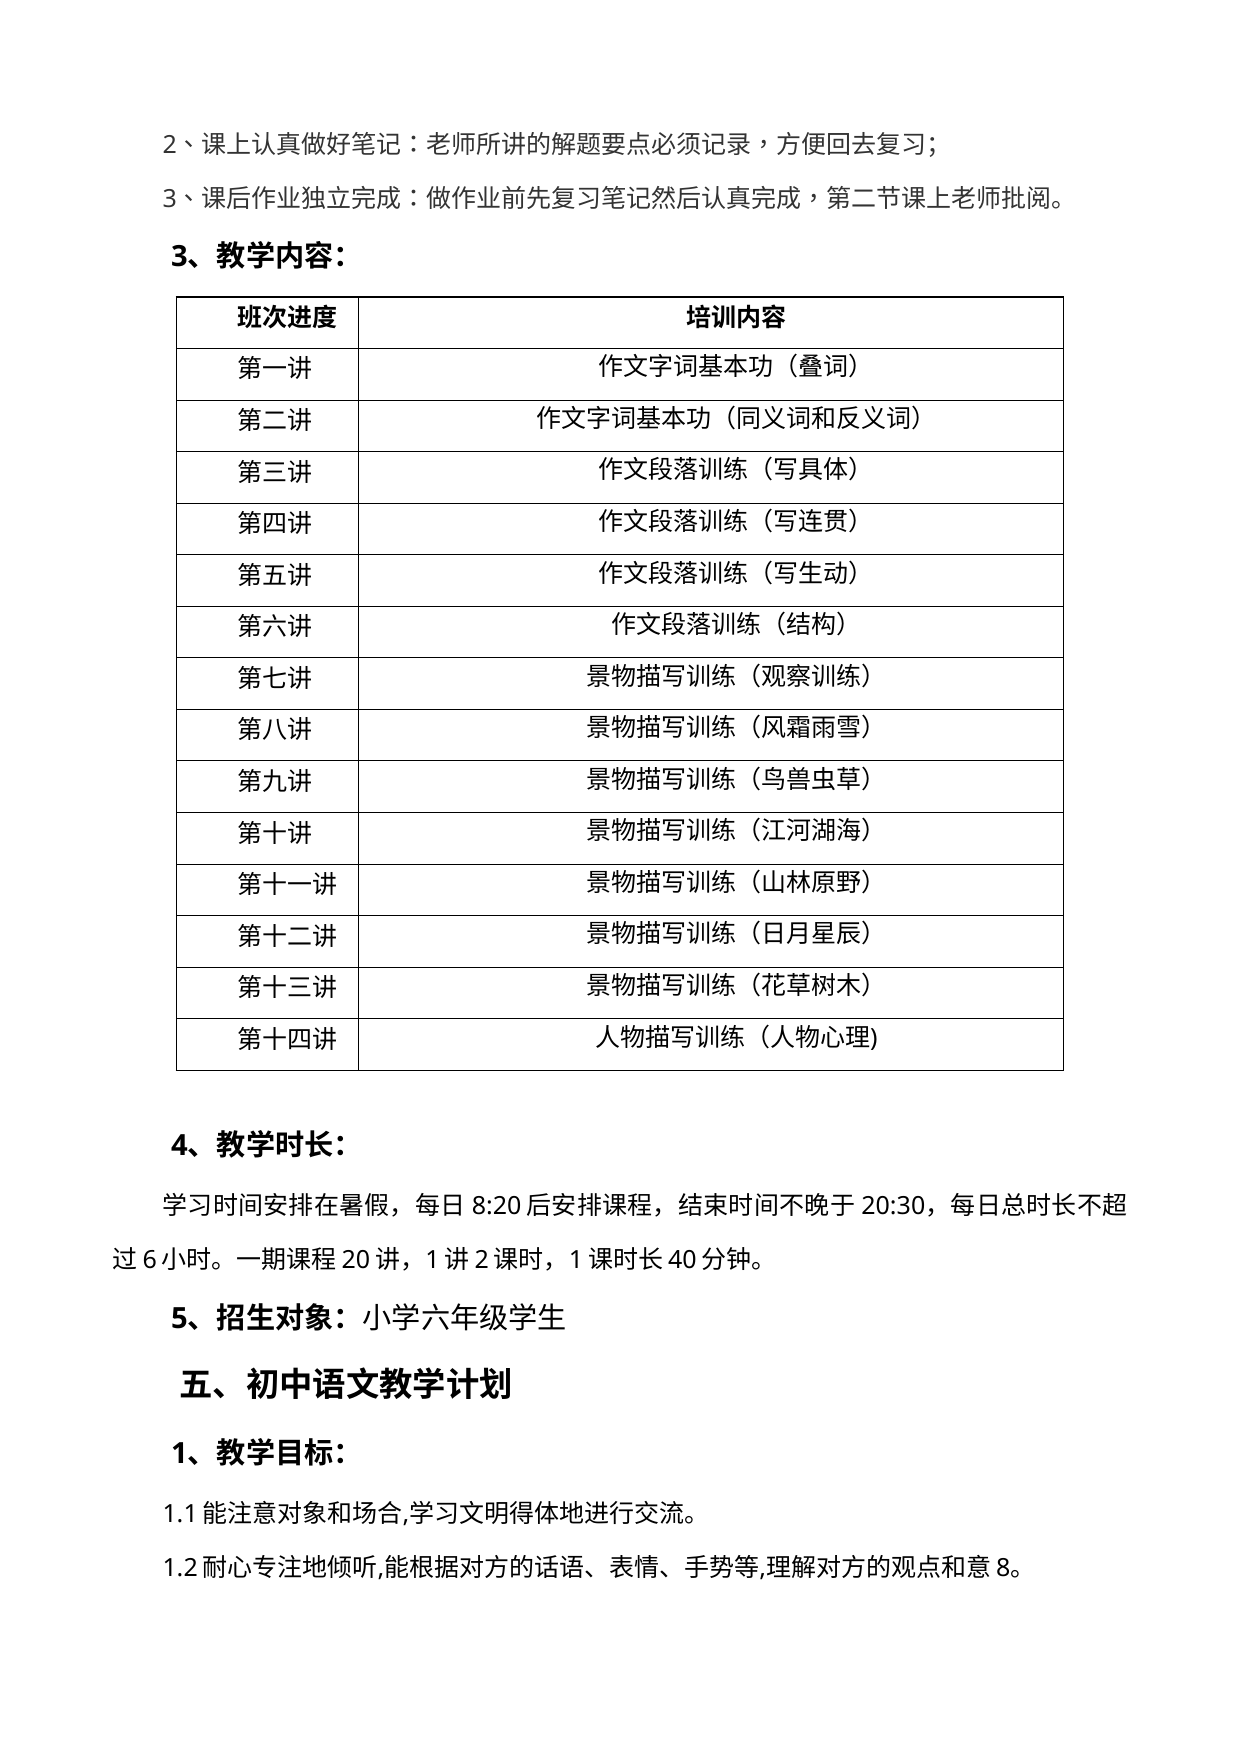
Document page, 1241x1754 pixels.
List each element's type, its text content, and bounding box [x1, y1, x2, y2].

list 1.1能注意对象和场合,学习文明得体地进行交流。 [112, 1493, 1128, 1530]
table_cell 第七讲 [177, 658, 358, 709]
table_cell 景物描写训练（鸟兽虫草） [359, 761, 1063, 812]
table_cell 作文段落训练（结构） [359, 607, 1063, 657]
table_cell 景物描写训练（江河湖海） [359, 813, 1063, 863]
table_cell 第十四讲 [177, 1019, 358, 1070]
table_cell 作文段落训练（写具体） [359, 452, 1063, 503]
table_cell 景物描写训练（山林原野） [359, 865, 1063, 915]
table_cell 人物描写训练（人物心理) [359, 1019, 1063, 1070]
table_cell 景物描写训练（花草树木） [359, 968, 1063, 1018]
table_cell 景物描写训练（观察训练） [359, 658, 1063, 709]
text 3、课后作业独立完成：做作业前先复习笔记然后认真完成，第二节课上老师批阅。 [112, 178, 1128, 215]
table_cell 第五讲 [177, 555, 358, 606]
table_header 培训内容 [359, 298, 1063, 348]
table_cell 作文字词基本功（叠词） [359, 349, 1063, 399]
table_cell 景物描写训练（风霜雨雪） [359, 710, 1063, 760]
text 4、教学时长： [112, 1122, 1128, 1164]
table_cell 第十讲 [177, 813, 358, 863]
table_cell 第二讲 [177, 401, 358, 451]
table_cell 第十二讲 [177, 916, 358, 967]
table_cell 景物描写训练（日月星辰） [359, 916, 1063, 967]
table_header 班次进度 [177, 298, 358, 348]
table_cell 第一讲 [177, 349, 358, 399]
list 1、教学目标： [112, 1430, 1128, 1472]
table_cell 第九讲 [177, 761, 358, 812]
table_cell 第四讲 [177, 504, 358, 554]
table_cell 第六讲 [177, 607, 358, 657]
table_cell 第三讲 [177, 452, 358, 503]
table_cell 作文段落训练（写生动） [359, 555, 1063, 606]
text 五、初中语文教学计划 [112, 1358, 1128, 1406]
text 3、教学内容： [112, 233, 1128, 275]
table_cell 作文字词基本功（同义词和反义词） [359, 401, 1063, 451]
table_cell 第八讲 [177, 710, 358, 760]
list 5、招生对象：小学六年级学生 [112, 1294, 1128, 1337]
list 1.2耐心专注地倾听,能根据对方的话语、表情、手势等,理解对方的观点和意8。 [112, 1548, 1128, 1584]
table_cell 第十三讲 [177, 968, 358, 1018]
table_cell 第十一讲 [177, 865, 358, 915]
table_cell 作文段落训练（写连贯） [359, 504, 1063, 554]
text 学习时间安排在暑假，每日8:20后安排课程，结束时间不晚于20:30，每日总时长不超过6小时。一期课程20讲，1讲2课时，1课时长40分钟。 [112, 1185, 1128, 1276]
text 2、课上认真做好笔记：老师所讲的解题要点必须记录，方便回去复习； [112, 124, 1128, 160]
